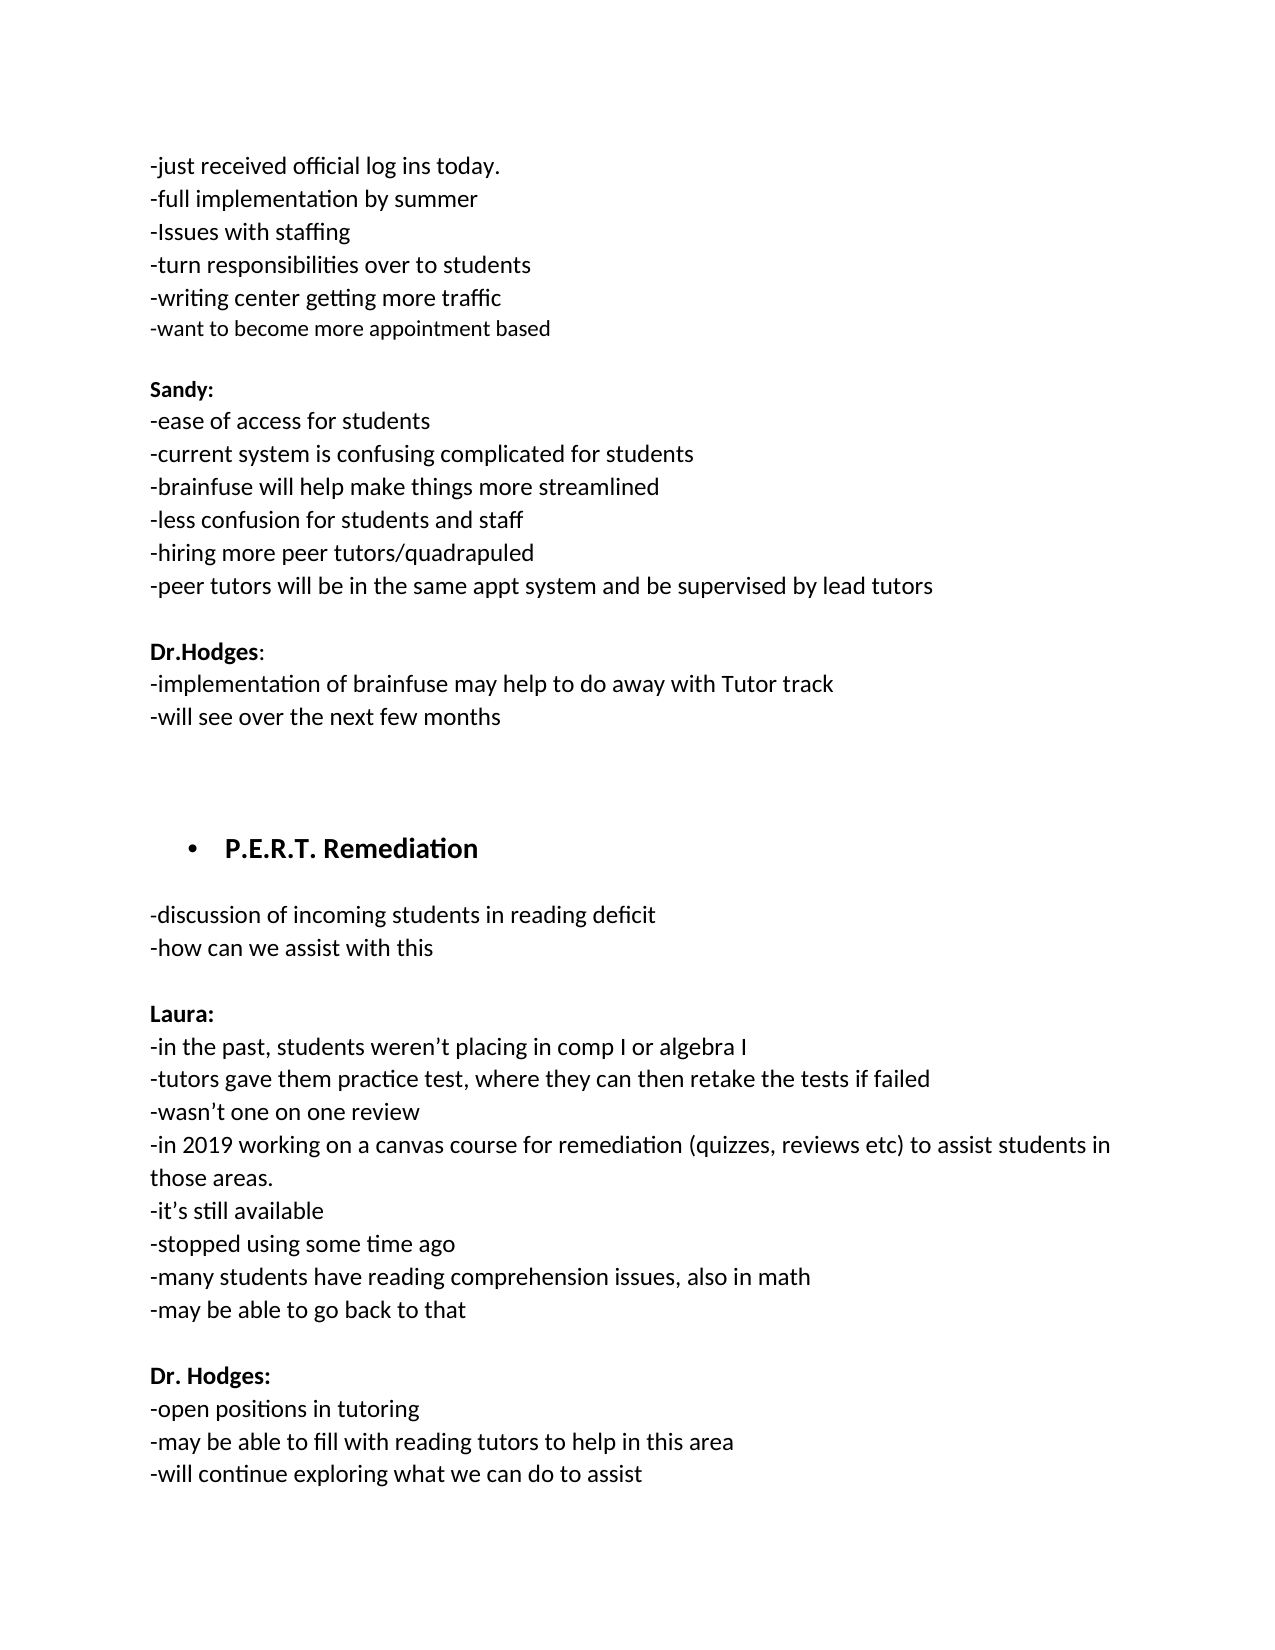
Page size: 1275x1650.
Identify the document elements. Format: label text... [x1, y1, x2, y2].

text -writing center getting more traffic [150, 282, 1125, 312]
text -brainfuse will help make things more streamlined [150, 471, 1125, 502]
text -less confusion for students and staff [150, 504, 1125, 534]
text -want to become more appointment based [150, 314, 1125, 343]
text -current system is confusing complicated for students [150, 438, 1125, 469]
text -ease of access for students [150, 405, 1125, 436]
text -just received official log ins today. [150, 150, 1125, 181]
text -tutors gave them practice test, where they can then retake the tests if failed [150, 1064, 1125, 1094]
text -hiring more peer tutors/quadrapuled [150, 537, 1125, 567]
text -peer tutors will be in the same appt system and be supervised by lead tutors [150, 570, 1125, 600]
text Sandy: [150, 375, 1125, 403]
text -how can we assist with this [150, 932, 1125, 962]
text -discussion of incoming students in reading deficit [150, 899, 1125, 929]
text -implementation of brainfuse may help to do away with Tutor track [150, 668, 1125, 699]
text Dr. Hodges: [150, 1360, 1125, 1390]
text -open positions in tutoring [150, 1393, 1125, 1423]
text -full implementation by summer [150, 183, 1125, 213]
text -may be able to go back to that [150, 1294, 1125, 1324]
text Laura: [150, 998, 1125, 1028]
text -will continue exploring what we can do to assist [150, 1459, 1125, 1489]
text Dr.Hodges: [150, 636, 1125, 666]
text -may be able to fill with reading tutors to help in this area [150, 1426, 1125, 1456]
text -wasn’t one on one review [150, 1097, 1125, 1127]
text -Issues with staffing [150, 216, 1125, 246]
text -will see over the next few months [150, 701, 1125, 732]
text -in the past, students weren’t placing in comp I or algebra I [150, 1031, 1125, 1061]
text -stopped using some time ago [150, 1228, 1125, 1259]
list P.E.R.T. Remediation [187, 830, 1125, 866]
text -turn responsibilities over to students [150, 249, 1125, 279]
text -many students have reading comprehension issues, also in math [150, 1261, 1125, 1292]
text -in 2019 working on a canvas course for remediation (quizzes, reviews etc) to assist students in those areas. [150, 1129, 1125, 1193]
text -it’s still available [150, 1195, 1125, 1226]
